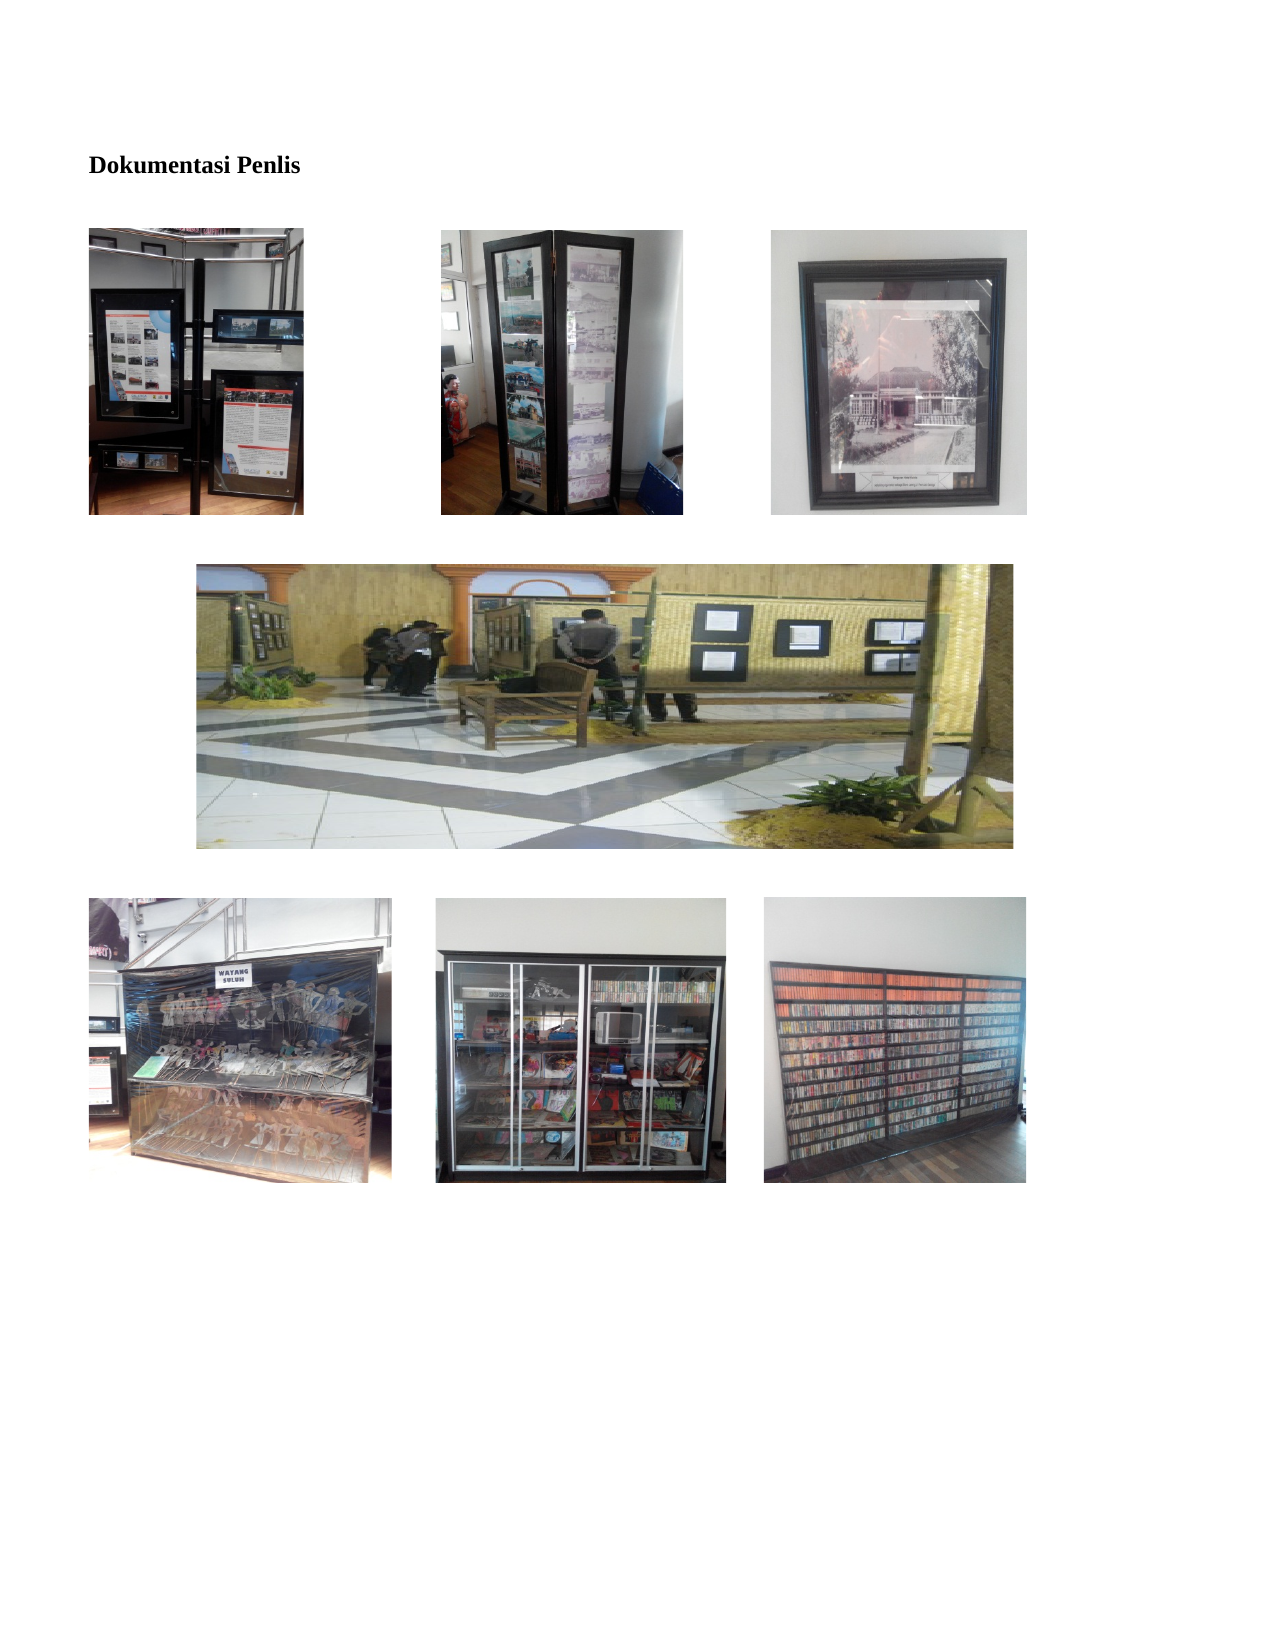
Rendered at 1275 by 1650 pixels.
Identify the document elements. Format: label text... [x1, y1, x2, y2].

picture [88, 228, 304, 515]
picture [88, 898, 392, 1183]
text Dokumentasi Penlis [89, 150, 1121, 179]
picture [196, 564, 1014, 849]
picture [770, 230, 1027, 515]
picture [763, 897, 1027, 1183]
picture [435, 898, 727, 1183]
picture [441, 230, 684, 515]
